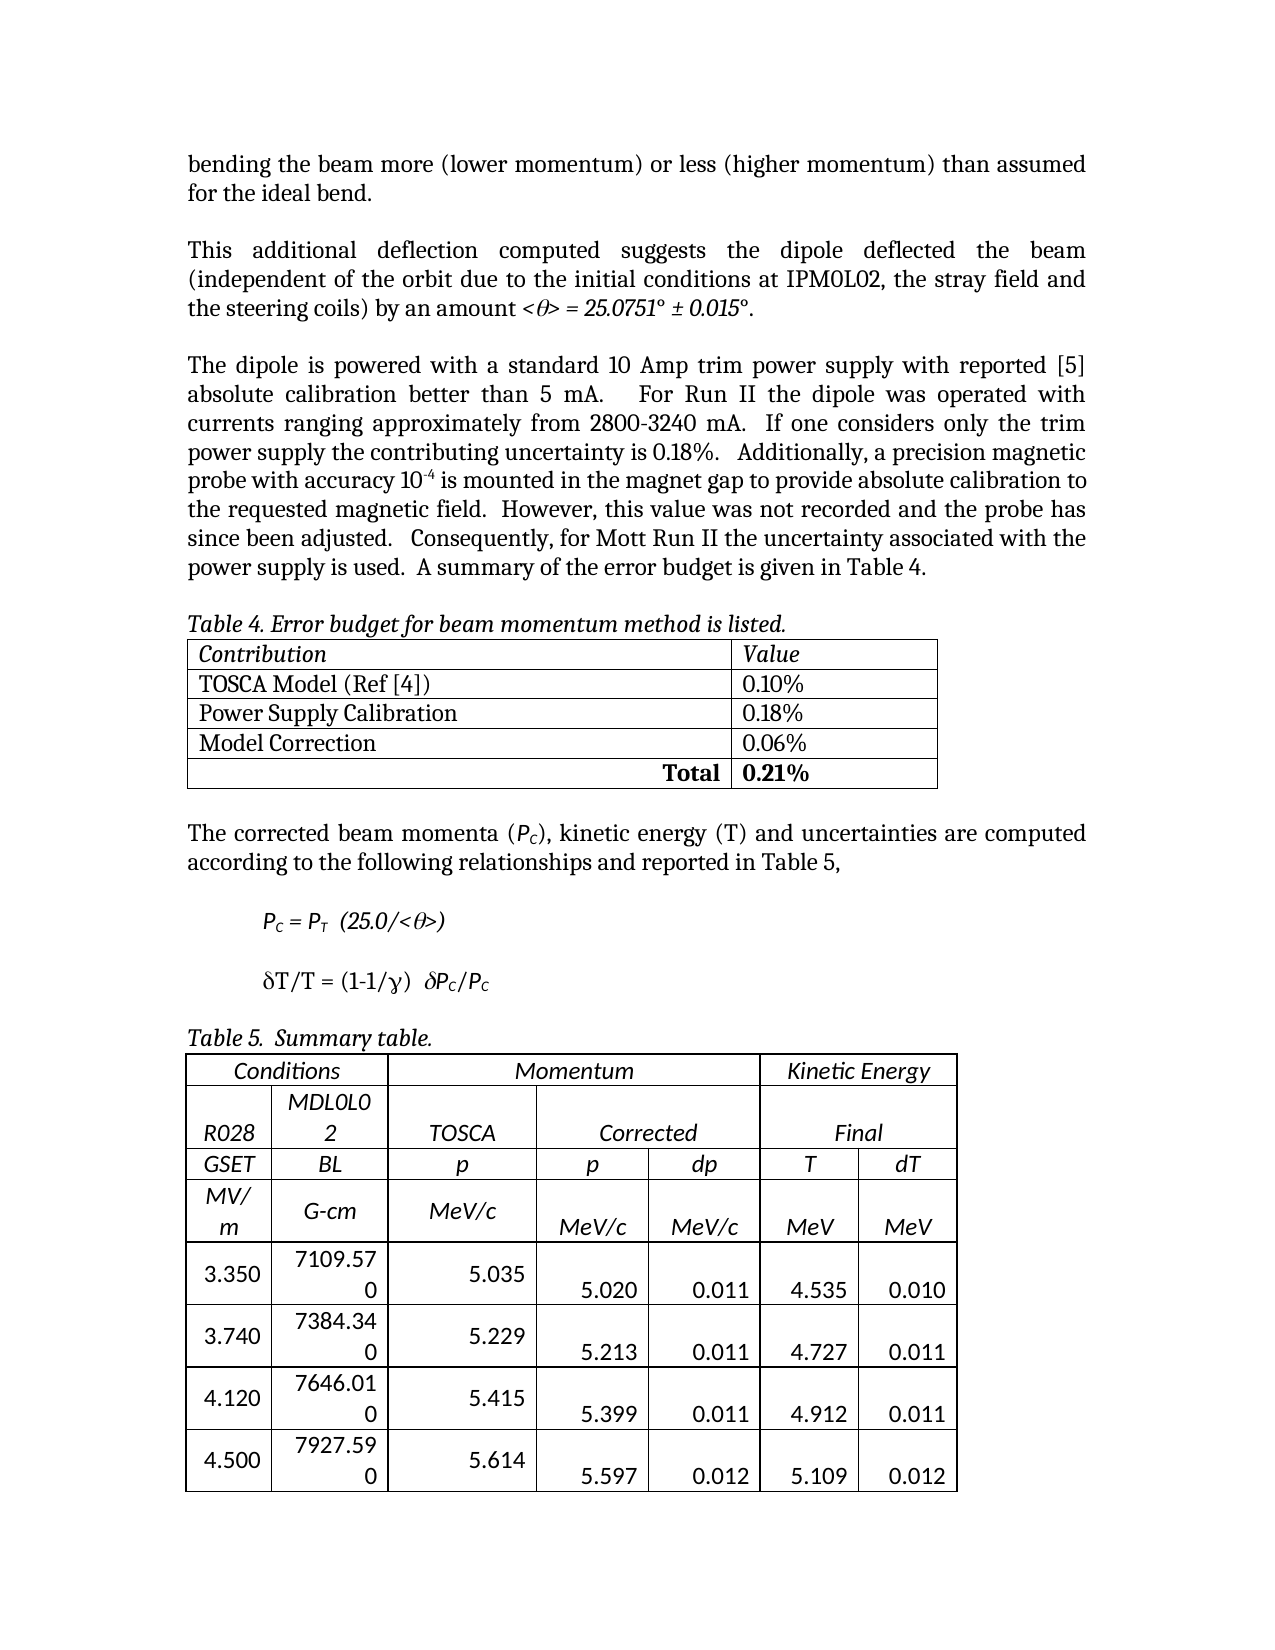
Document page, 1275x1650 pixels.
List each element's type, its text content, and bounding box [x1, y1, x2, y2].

text PC = PT (25.0/<>) [262, 906, 1087, 936]
table_cell 5.614 [389, 1430, 536, 1491]
table_cell 5.597 [537, 1430, 648, 1491]
text The corrected beam momenta (PC), kinetic energy (T) and uncertainties are computed according to the following relationships and reported in Table 5, [187, 817, 1087, 877]
table_cell 7384.340 [272, 1305, 387, 1366]
table_cell GSET [187, 1149, 271, 1179]
table_cell 3.740 [187, 1305, 271, 1366]
table_header Conditions [187, 1055, 387, 1085]
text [187, 150, 1087, 207]
table_header Momentum [389, 1055, 759, 1085]
table_cell p [537, 1149, 648, 1179]
table_cell p [389, 1149, 536, 1179]
table_cell dT [859, 1149, 956, 1179]
table_cell 4.120 [187, 1368, 271, 1428]
text Table 4. Error budget for beam momentum method is listed. [187, 610, 1087, 639]
table_cell MDL0L02 [272, 1086, 387, 1147]
table_cell T [761, 1149, 858, 1179]
table_header Value [732, 640, 937, 668]
table_header Contribution [188, 640, 731, 668]
text T/T = (1-1/) PC/PC [187, 965, 1087, 995]
table_cell 0.10% [732, 670, 937, 698]
table_cell 4.912 [761, 1368, 858, 1428]
table_cell 4.500 [187, 1430, 271, 1491]
table_cell Corrected [537, 1086, 759, 1147]
table_cell Total [188, 759, 731, 788]
table_cell 0.011 [649, 1243, 759, 1304]
text The dipole is powered with a standard 10 Amp trim power supply with reported [5] absolute calibration better than 5 mA. For Run II the dipole was operated with currents ranging approximately from 2800-3240 mA. If one considers only the trim power supply the contributing uncertainty is 0.18%. Additionally, a precision magnetic probe with accuracy 10-4 is mounted in the magnet gap to provide absolute calibration to the requested magnetic field. However, this value was not recorded and the probe has since been adjusted. Consequently, for Mott Run II the uncertainty associated with the power supply is used. A summary of the error budget is given in Table 4. [187, 351, 1087, 581]
table_cell MeV/c [649, 1180, 759, 1241]
table_cell TOSCA Model (Ref [4]) [188, 670, 731, 698]
table_cell 0.06% [732, 729, 937, 758]
table_cell dp [649, 1149, 759, 1179]
table_cell 0.010 [859, 1243, 956, 1304]
table_cell MeV/c [389, 1180, 536, 1241]
table_cell 3.350 [187, 1243, 271, 1304]
table_cell 5.399 [537, 1368, 648, 1428]
table_cell 5.020 [537, 1243, 648, 1304]
table_cell Final [761, 1086, 956, 1147]
table_cell 0.012 [859, 1430, 956, 1491]
table_cell 5.415 [389, 1368, 536, 1428]
table_cell 7646.010 [272, 1368, 387, 1428]
text Table 5. Summary table. [187, 1024, 1087, 1053]
table_cell 0.012 [649, 1430, 759, 1491]
table_cell 0.011 [859, 1368, 956, 1428]
table_cell Model Correction [188, 729, 731, 758]
table_cell G-cm [272, 1180, 387, 1241]
table_cell 7109.570 [272, 1243, 387, 1304]
table_cell MV/m [187, 1180, 271, 1241]
table_cell 5.213 [537, 1305, 648, 1366]
table_cell MeV [761, 1180, 858, 1241]
table_cell 0.18% [732, 699, 937, 728]
table_cell 5.229 [389, 1305, 536, 1366]
table_cell 0.21% [732, 759, 937, 788]
table_cell 4.727 [761, 1305, 858, 1366]
table_cell 4.535 [761, 1243, 858, 1304]
table_cell Power Supply Calibration [188, 699, 731, 728]
table_cell 5.035 [389, 1243, 536, 1304]
table_cell 7927.590 [272, 1430, 387, 1491]
table_cell 0.011 [649, 1305, 759, 1366]
table_cell MeV [859, 1180, 956, 1241]
table_cell BL [272, 1149, 387, 1179]
table_cell 0.011 [859, 1305, 956, 1366]
table_cell 5.109 [761, 1430, 858, 1491]
table_cell 0.011 [649, 1368, 759, 1428]
text This additional deflection computed suggests the dipole deflected the beam (independent of the orbit due to the initial conditions at IPM0L02, the stray field and the steering coils) by an amount <> = 25.0751° ± 0.015°. [187, 236, 1087, 322]
table_cell MeV/c [537, 1180, 648, 1241]
table_cell TOSCA [389, 1086, 536, 1147]
table_header Kinetic Energy [761, 1055, 956, 1085]
table_cell R028 [187, 1086, 271, 1147]
